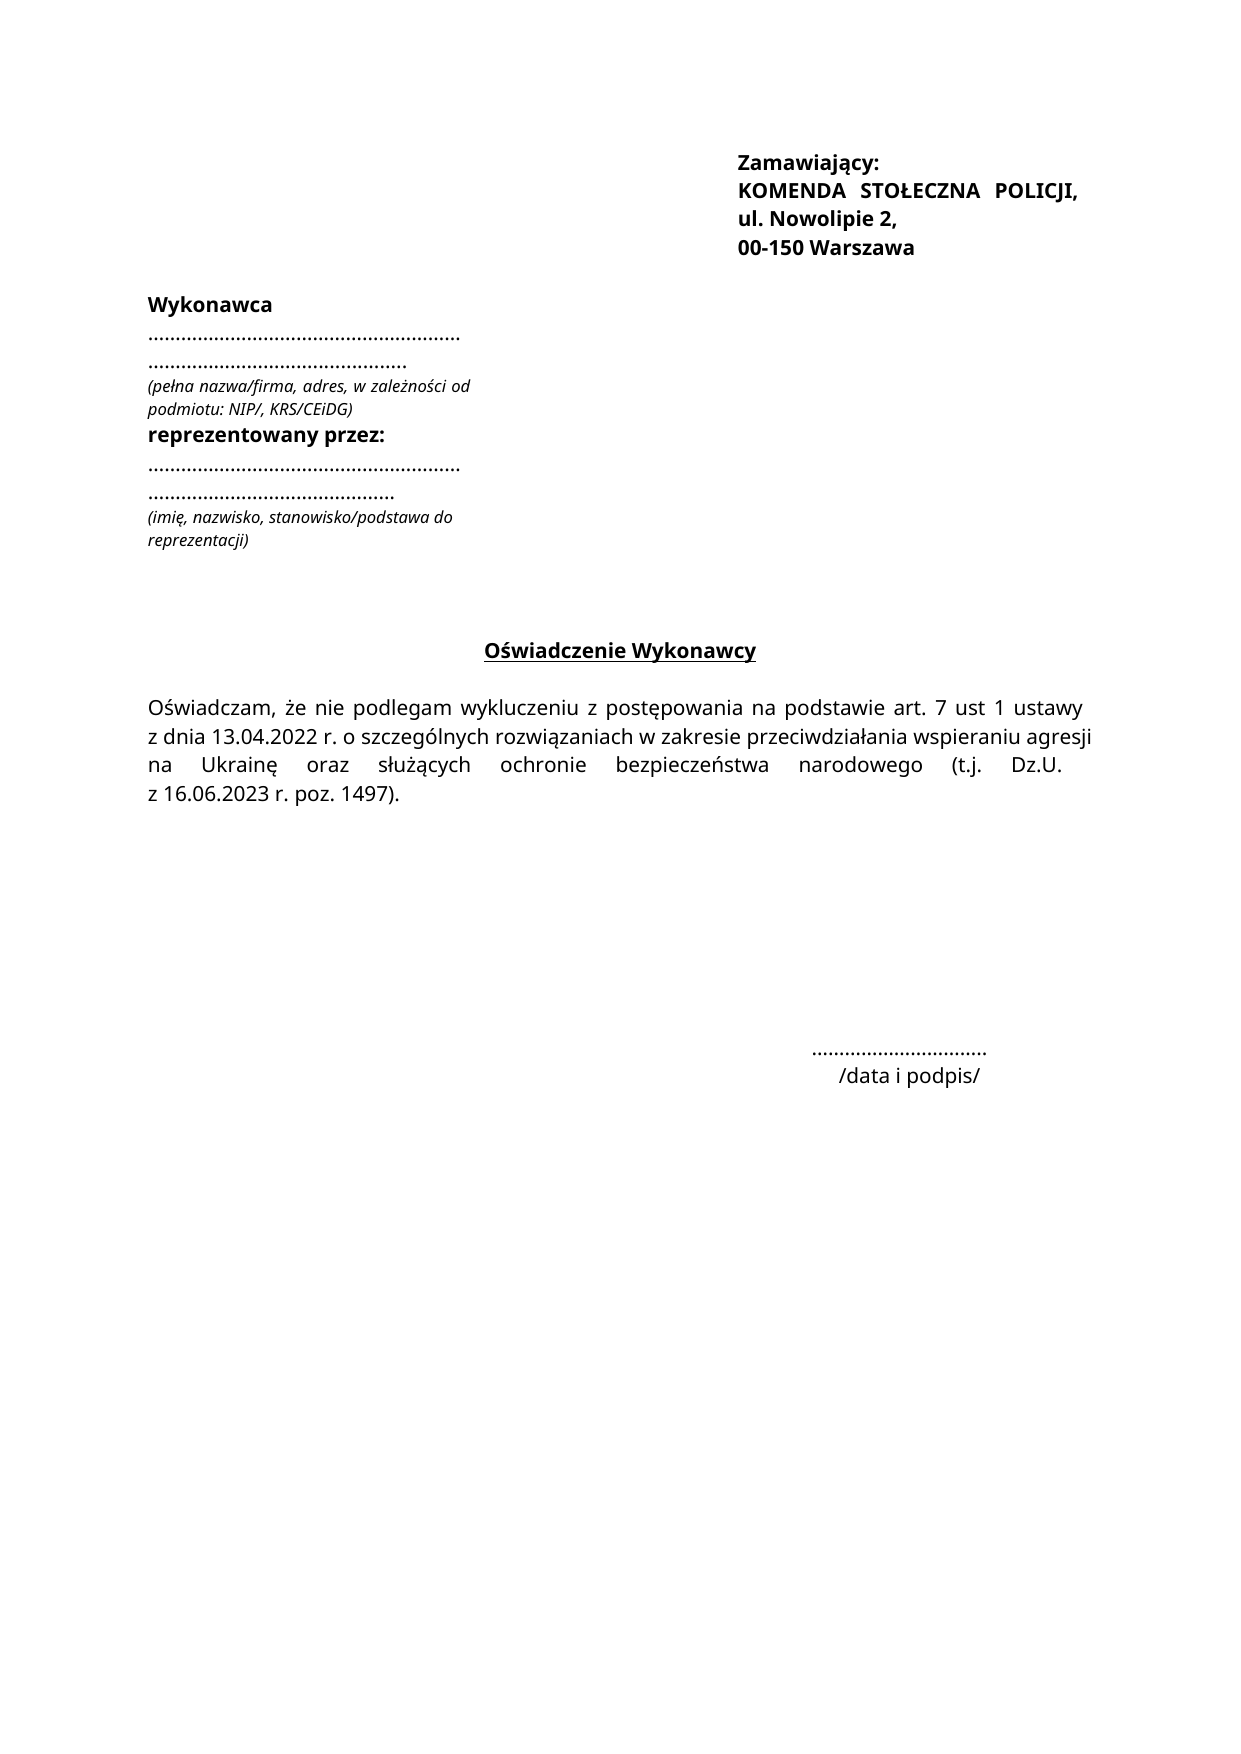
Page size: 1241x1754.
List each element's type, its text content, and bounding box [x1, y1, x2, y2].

text ………………………….. [223, 978, 1093, 1061]
text ………………………………………………………………………………………… [148, 449, 472, 506]
text (imię, nazwisko, stanowisko/podstawa do reprezentacji) [148, 506, 472, 551]
text reprezentowany przez: [148, 421, 1093, 449]
text KOMENDA STOŁECZNA POLICJI, ul. Nowolipie 2, [448, 176, 1093, 233]
text Zamawiający: [664, 148, 1093, 176]
text ……………………………………………………………………………................. [148, 318, 472, 375]
text Oświadczam, że nie podlegam wykluczeniu z postępowania na podstawie art. 7 ust 1 ustawy z dnia 13.04.2022 r. o szczególnych rozwiązaniach w zakresie przeciwdziałania wspieraniu agresji na Ukrainę oraz służących ochronie bezpieczeństwa narodowego (t.j. Dz.U. z 16.06.2023 r. poz. 1497). [148, 693, 1093, 807]
text Wykonawca [148, 290, 1093, 318]
text Oświadczenie Wykonawcy [148, 637, 1093, 665]
text /data i podpis/ [223, 1061, 1093, 1089]
text (pełna nazwa/firma, adres, w zależności od podmiotu: NIP/, KRS/CEiDG) [148, 375, 472, 421]
text 00-150 Warszawa [275, 233, 1093, 261]
